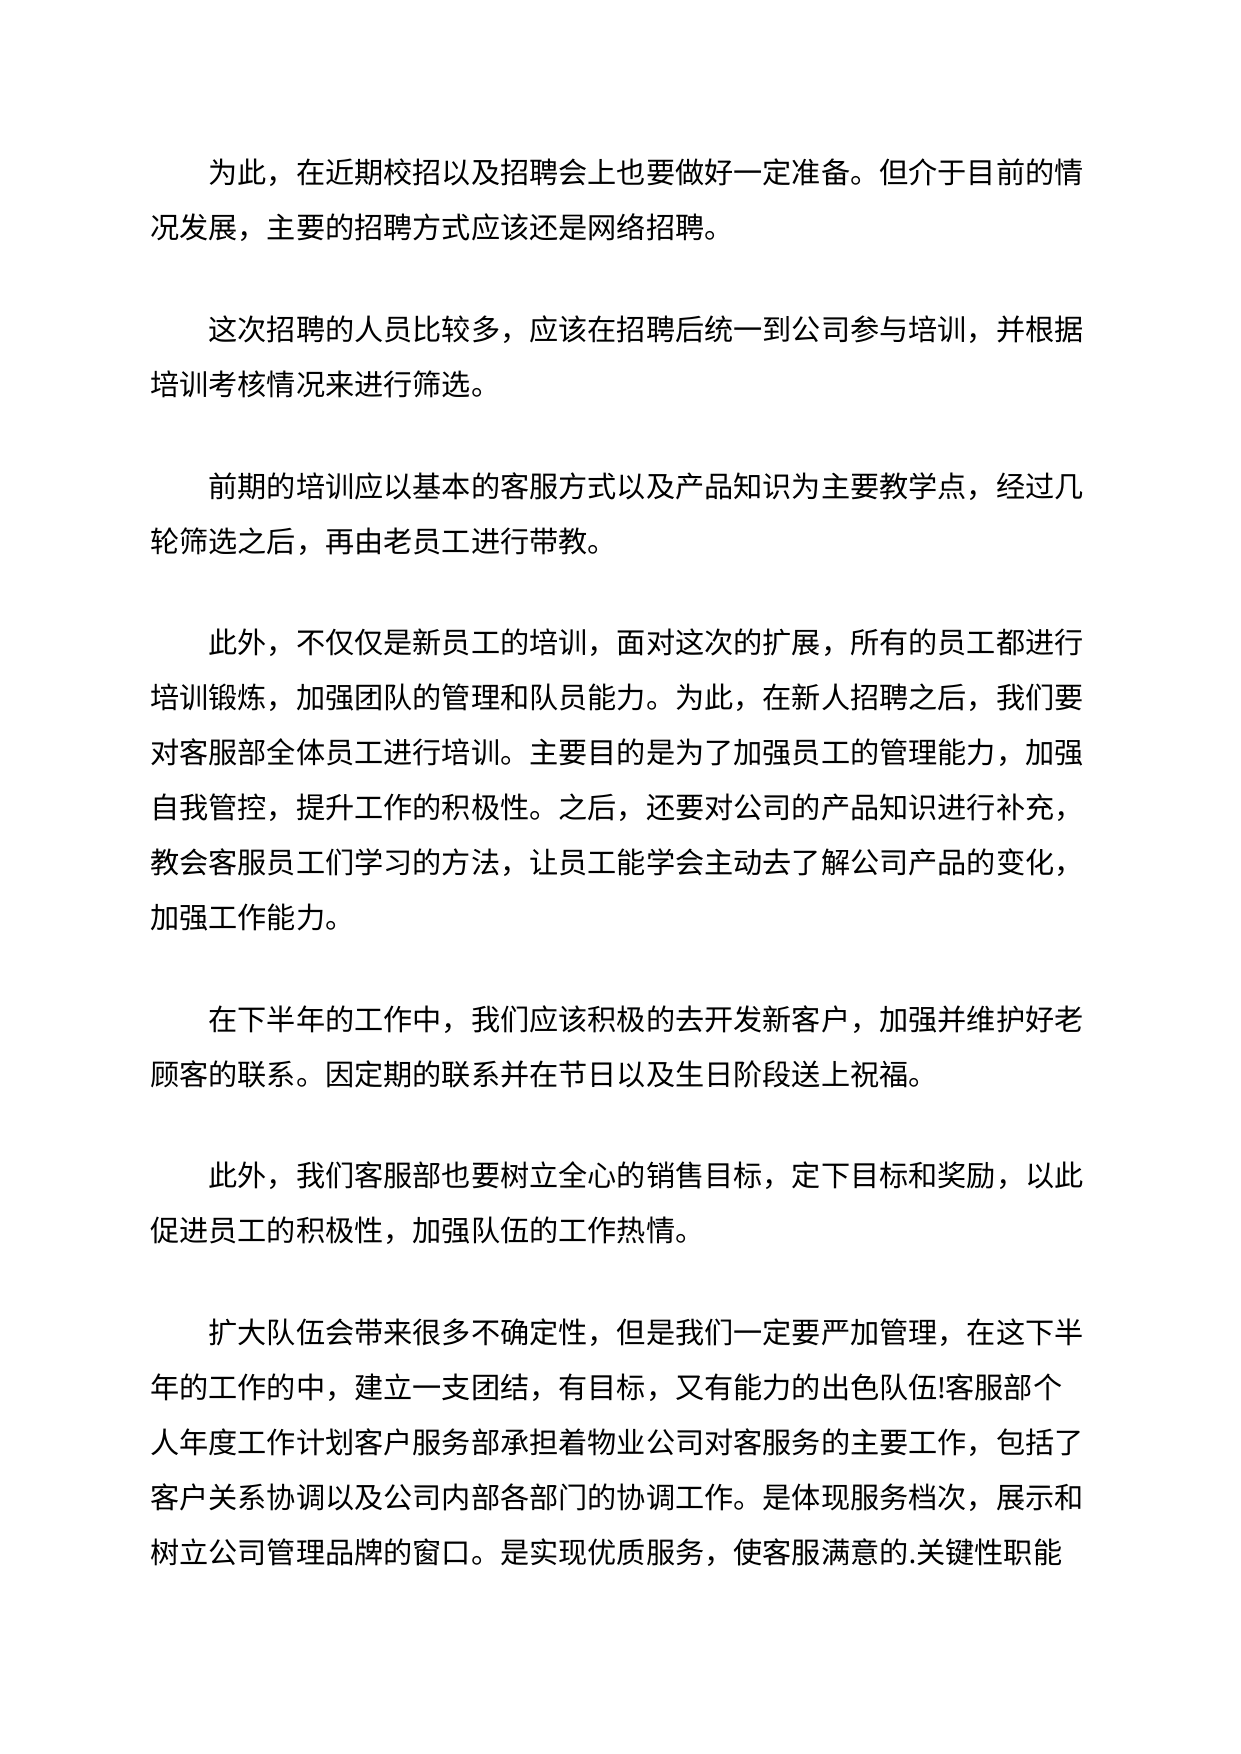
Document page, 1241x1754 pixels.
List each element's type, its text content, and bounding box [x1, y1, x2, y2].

text 前期的培训应以基本的客服方式以及产品知识为主要教学点，经过几轮筛选之后，再由老员工进行带教。 [150, 463, 1090, 561]
text 在下半年的工作中，我们应该积极的去开发新客户，加强并维护好老顾客的联系。因定期的联系并在节日以及生日阶段送上祝福。 [150, 996, 1090, 1093]
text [150, 1309, 1090, 1572]
text 此外，不仅仅是新员工的培训，面对这次的扩展，所有的员工都进行培训锻炼，加强团队的管理和队员能力。为此，在新人招聘之后，我们要对客服部全体员工进行培训。主要目的是为了加强员工的管理能力，加强自我管控，提升工作的积极性。之后，还要对公司的产品知识进行补充，教会客服员工们学习的方法，让员工能学会主动去了解公司产品的变化，加强工作能力。 [150, 620, 1090, 937]
text 此外，我们客服部也要树立全心的销售目标，定下目标和奖励，以此促进员工的积极性，加强队伍的工作热情。 [150, 1153, 1090, 1250]
text 为此，在近期校招以及招聘会上也要做好一定准备。但介于目前的情况发展，主要的招聘方式应该还是网络招聘。 [150, 150, 1090, 247]
text 这次招聘的人员比较多，应该在招聘后统一到公司参与培训，并根据培训考核情况来进行筛选。 [150, 307, 1090, 404]
